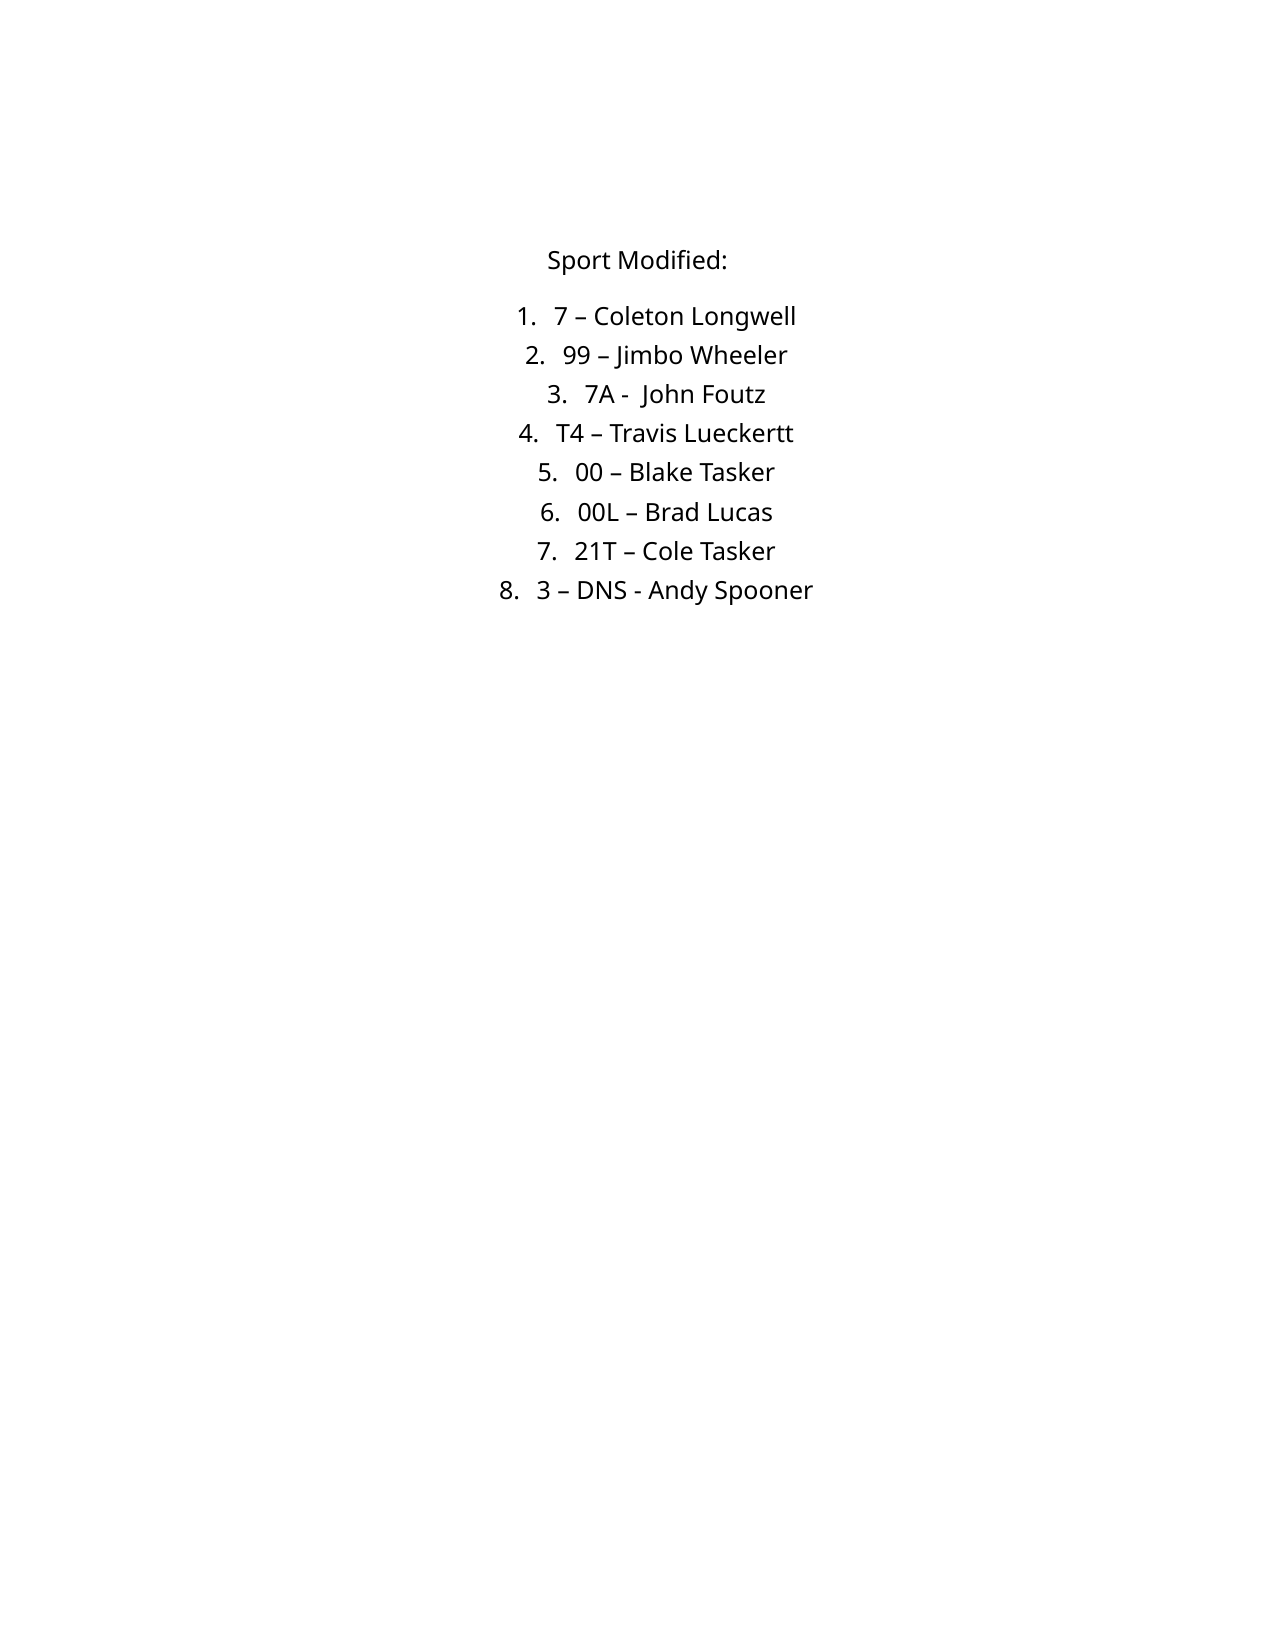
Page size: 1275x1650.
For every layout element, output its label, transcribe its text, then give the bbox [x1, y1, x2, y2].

text Sport Modified: [75, 242, 1200, 277]
list 7A - John Foutz [112, 377, 1200, 411]
list 21T – Cole Tasker [112, 533, 1200, 567]
list 99 – Jimbo Wheeler [112, 337, 1200, 372]
list 3 – DNS - Andy Spooner [112, 572, 1200, 607]
list T4 – Travis Lueckertt [112, 416, 1200, 450]
list 00 – Blake Tasker [112, 455, 1200, 489]
list 7 – Coleton Longwell [112, 298, 1200, 332]
list 00L – Brad Lucas [112, 494, 1200, 528]
